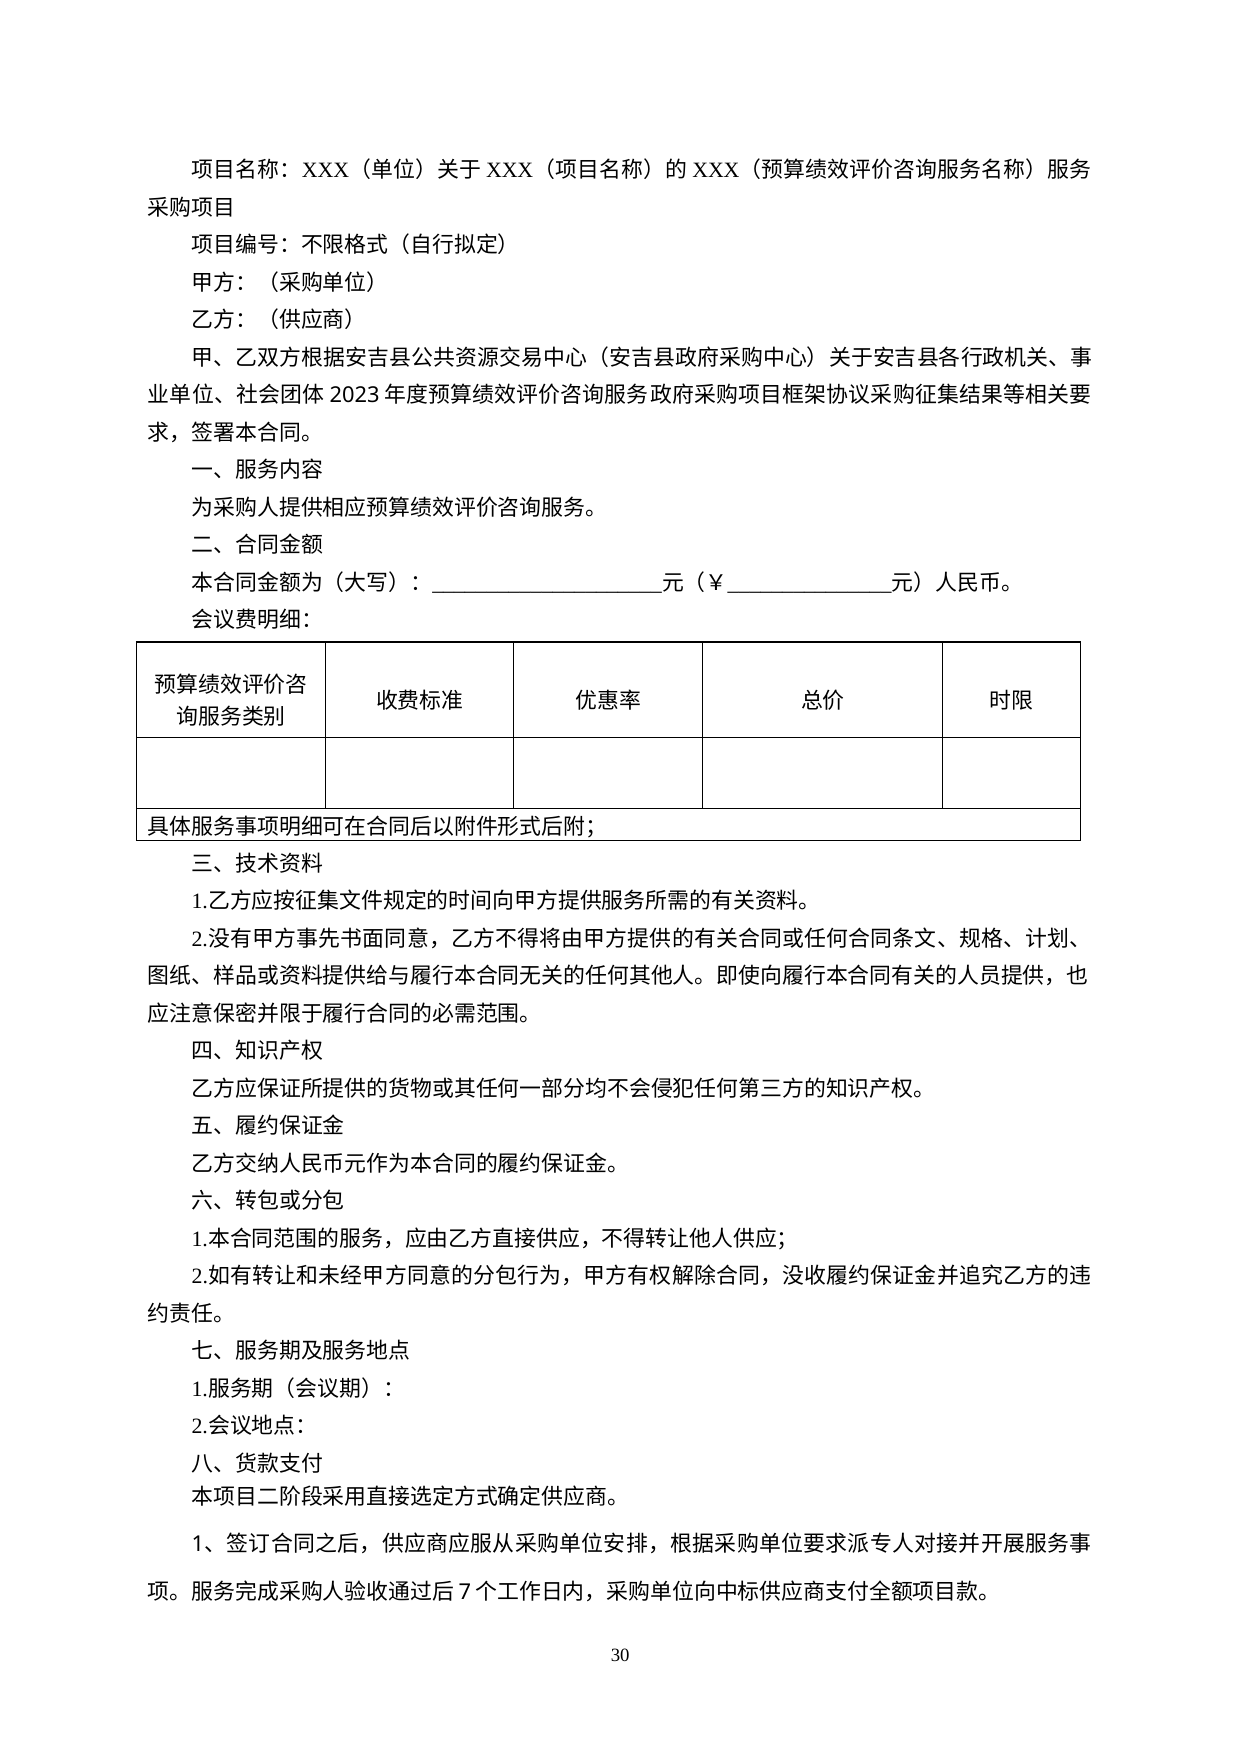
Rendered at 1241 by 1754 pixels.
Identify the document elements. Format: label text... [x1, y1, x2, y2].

text 甲、乙双方根据安吉县公共资源交易中心（安吉县政府采购中心）关于安吉县各行政机关、事业单位、社会团体2023年度预算绩效评价咨询服务政府采购项目框架协议采购征集结果等相关要求，签署本合同。 [148, 335, 1092, 448]
text 2.没有甲方事先书面同意，乙方不得将由甲方提供的有关合同或任何合同条文、规格、计划、图纸、样品或资料提供给与履行本合同无关的任何其他人。即使向履行本合同有关的人员提供，也应注意保密并限于履行合同的必需范围。 [148, 916, 1092, 1029]
text 本合同金额为（大写）：_____________________元（￥_______________元）人民币。 [148, 560, 1092, 598]
text 七、服务期及服务地点 [148, 1329, 1092, 1366]
text 乙方应保证所提供的货物或其任何一部分均不会侵犯任何第三方的知识产权。 [148, 1066, 1092, 1104]
table_header 优惠率 [514, 643, 702, 737]
table_cell 具体服务事项明细可在合同后以附件形式后附； [137, 809, 1080, 840]
text 本项目二阶段采用直接选定方式确定供应商。 [148, 1479, 1092, 1511]
table_cell [703, 738, 942, 808]
table_cell [514, 738, 702, 808]
text 三、技术资料 [148, 841, 1092, 879]
text 1.乙方应按征集文件规定的时间向甲方提供服务所需的有关资料。 [148, 879, 1092, 916]
text 为采购人提供相应预算绩效评价咨询服务。 [148, 485, 1092, 523]
text 甲方：（采购单位） [148, 260, 1092, 298]
text 1.服务期（会议期）： [148, 1366, 1092, 1404]
text 乙方交纳人民币元作为本合同的履约保证金。 [148, 1141, 1092, 1179]
text 2.会议地点： [148, 1404, 1092, 1441]
text 项目编号：不限格式（自行拟定） [148, 223, 1092, 260]
text 2.如有转让和未经甲方同意的分包行为，甲方有权解除合同，没收履约保证金并追究乙方的违约责任。 [148, 1254, 1092, 1329]
table_cell [943, 738, 1080, 808]
text 乙方：（供应商） [148, 298, 1092, 335]
text 一、服务内容 [148, 448, 1092, 485]
text 1、签订合同之后，供应商应服从采购单位安排，根据采购单位要求派专人对接并开展服务事项。服务完成采购人验收通过后7个工作日内，采购单位向中标供应商支付全额项目款。 [148, 1526, 1092, 1606]
table_header 总价 [703, 643, 942, 737]
table_header 预算绩效评价咨询服务类别 [137, 643, 325, 737]
table_header 收费标准 [326, 643, 513, 737]
text 二、合同金额 [148, 523, 1092, 560]
table_cell [326, 738, 513, 808]
table_header 时限 [943, 643, 1080, 737]
text 六、转包或分包 [148, 1179, 1092, 1216]
text 会议费明细： [148, 598, 1092, 635]
table_cell [137, 738, 325, 808]
text 五、履约保证金 [148, 1104, 1092, 1141]
text 四、知识产权 [148, 1029, 1092, 1066]
text 项目名称：XXX（单位）关于XXX（项目名称）的XXX（预算绩效评价咨询服务名称）服务采购项目 [148, 148, 1092, 223]
text 1.本合同范围的服务，应由乙方直接供应，不得转让他人供应； [148, 1216, 1092, 1254]
text 八、货款支付 [148, 1441, 1092, 1479]
